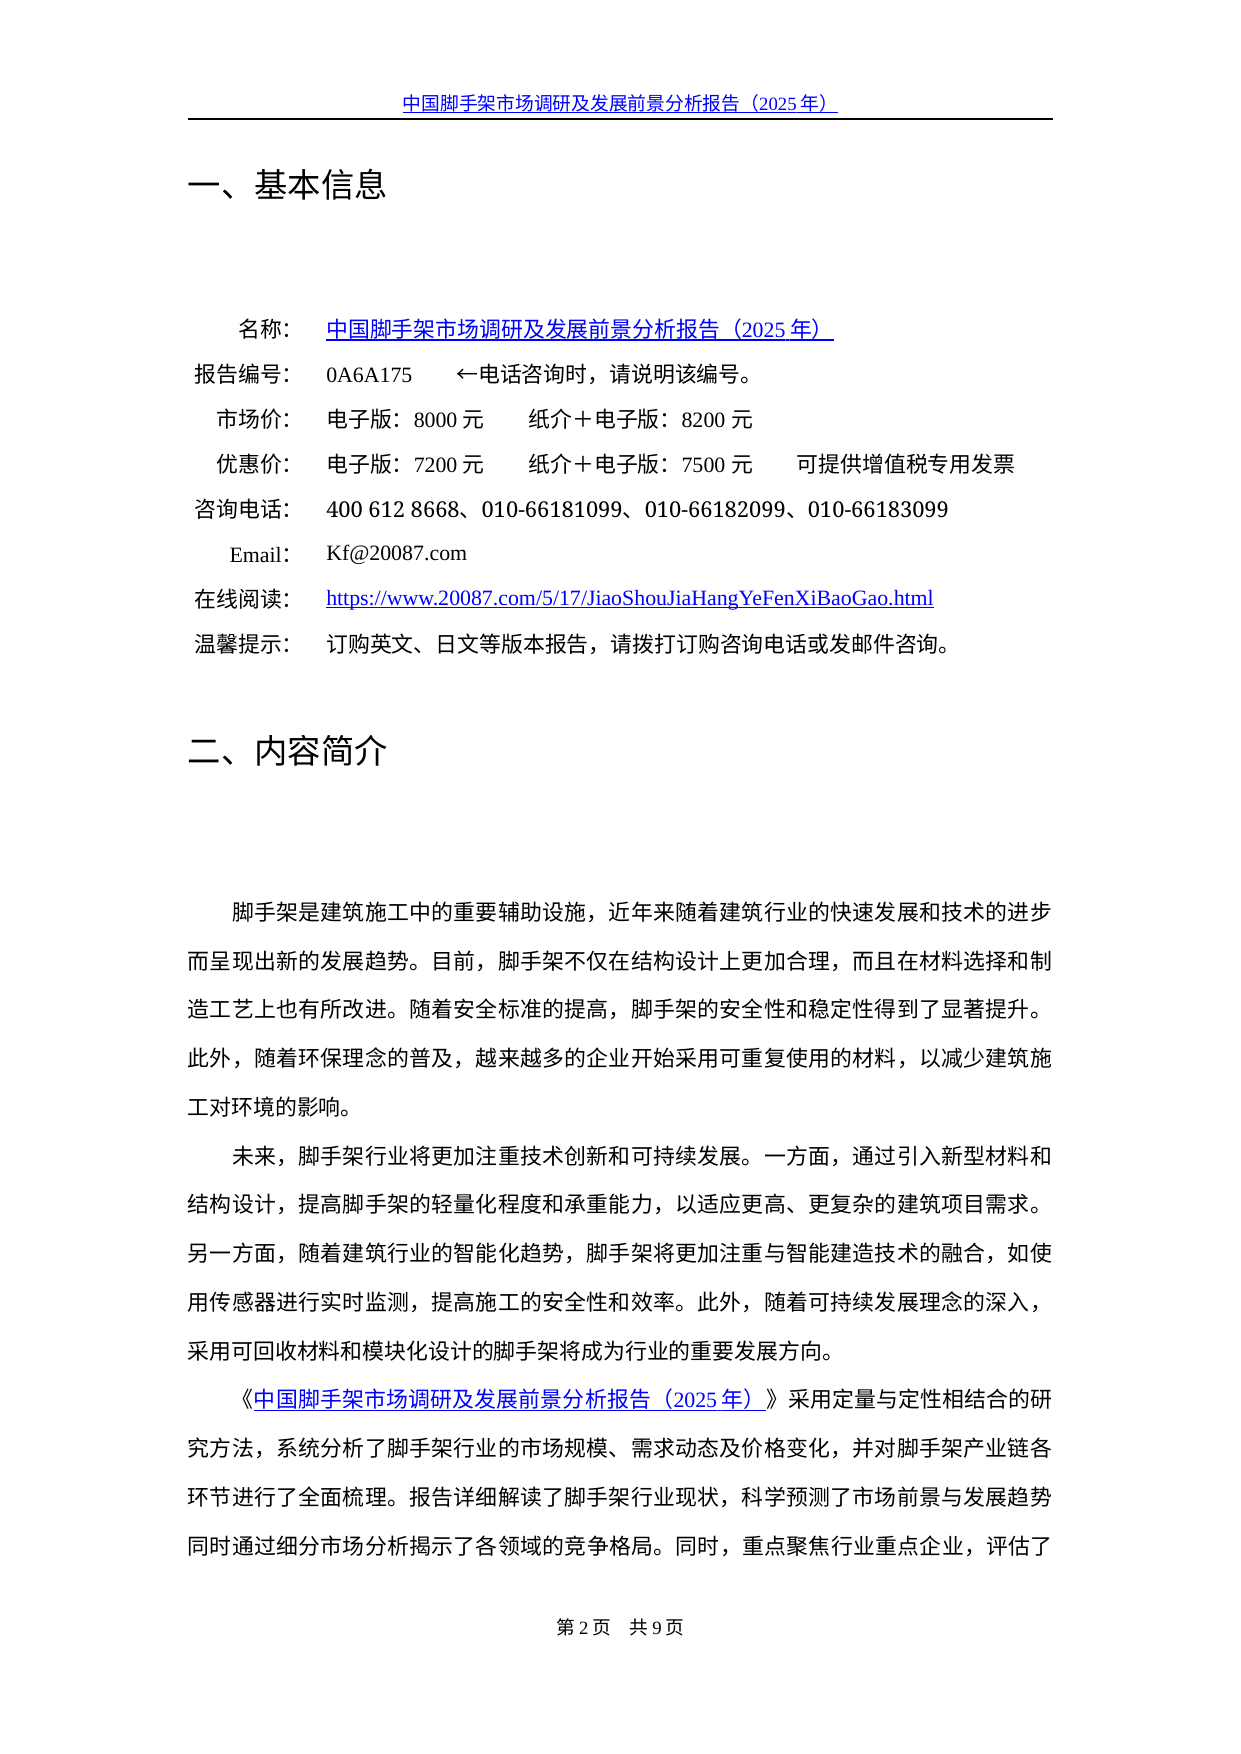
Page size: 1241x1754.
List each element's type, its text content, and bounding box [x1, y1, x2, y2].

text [187, 894, 1053, 1561]
table_cell 咨询电话： [167, 492, 315, 537]
table_cell 在线阅读： [167, 582, 315, 627]
table_cell 电子版：8000 元 纸介＋电子版：8200 元 [315, 402, 1073, 447]
table_cell 400 612 8668、010-66181099、010-66182099、010-66183099 [315, 492, 1073, 537]
table_cell 订购英文、日文等版本报告，请拨打订购咨询电话或发邮件咨询。 [315, 627, 1073, 672]
table_cell 优惠价： [167, 447, 315, 492]
table_cell [315, 582, 1073, 627]
table_header 中国脚手架市场调研及发展前景分析报告（2025年） [315, 312, 1073, 357]
table_cell Kf@20087.com [315, 537, 1073, 582]
table_cell 电子版：7200 元 纸介＋电子版：7500 元 可提供增值税专用发票 [315, 447, 1073, 492]
table_cell 温馨提示： [167, 627, 315, 672]
title 二、内容简介 [187, 717, 1053, 782]
table_cell 报告编号： [167, 357, 315, 402]
table_cell 0A6A175 ←电话咨询时，请说明该编号。 [315, 357, 1073, 402]
table_cell 市场价： [167, 402, 315, 447]
title 一、基本信息 [187, 150, 1053, 215]
table_cell Email： [167, 537, 315, 582]
table_header 名称： [167, 312, 315, 357]
